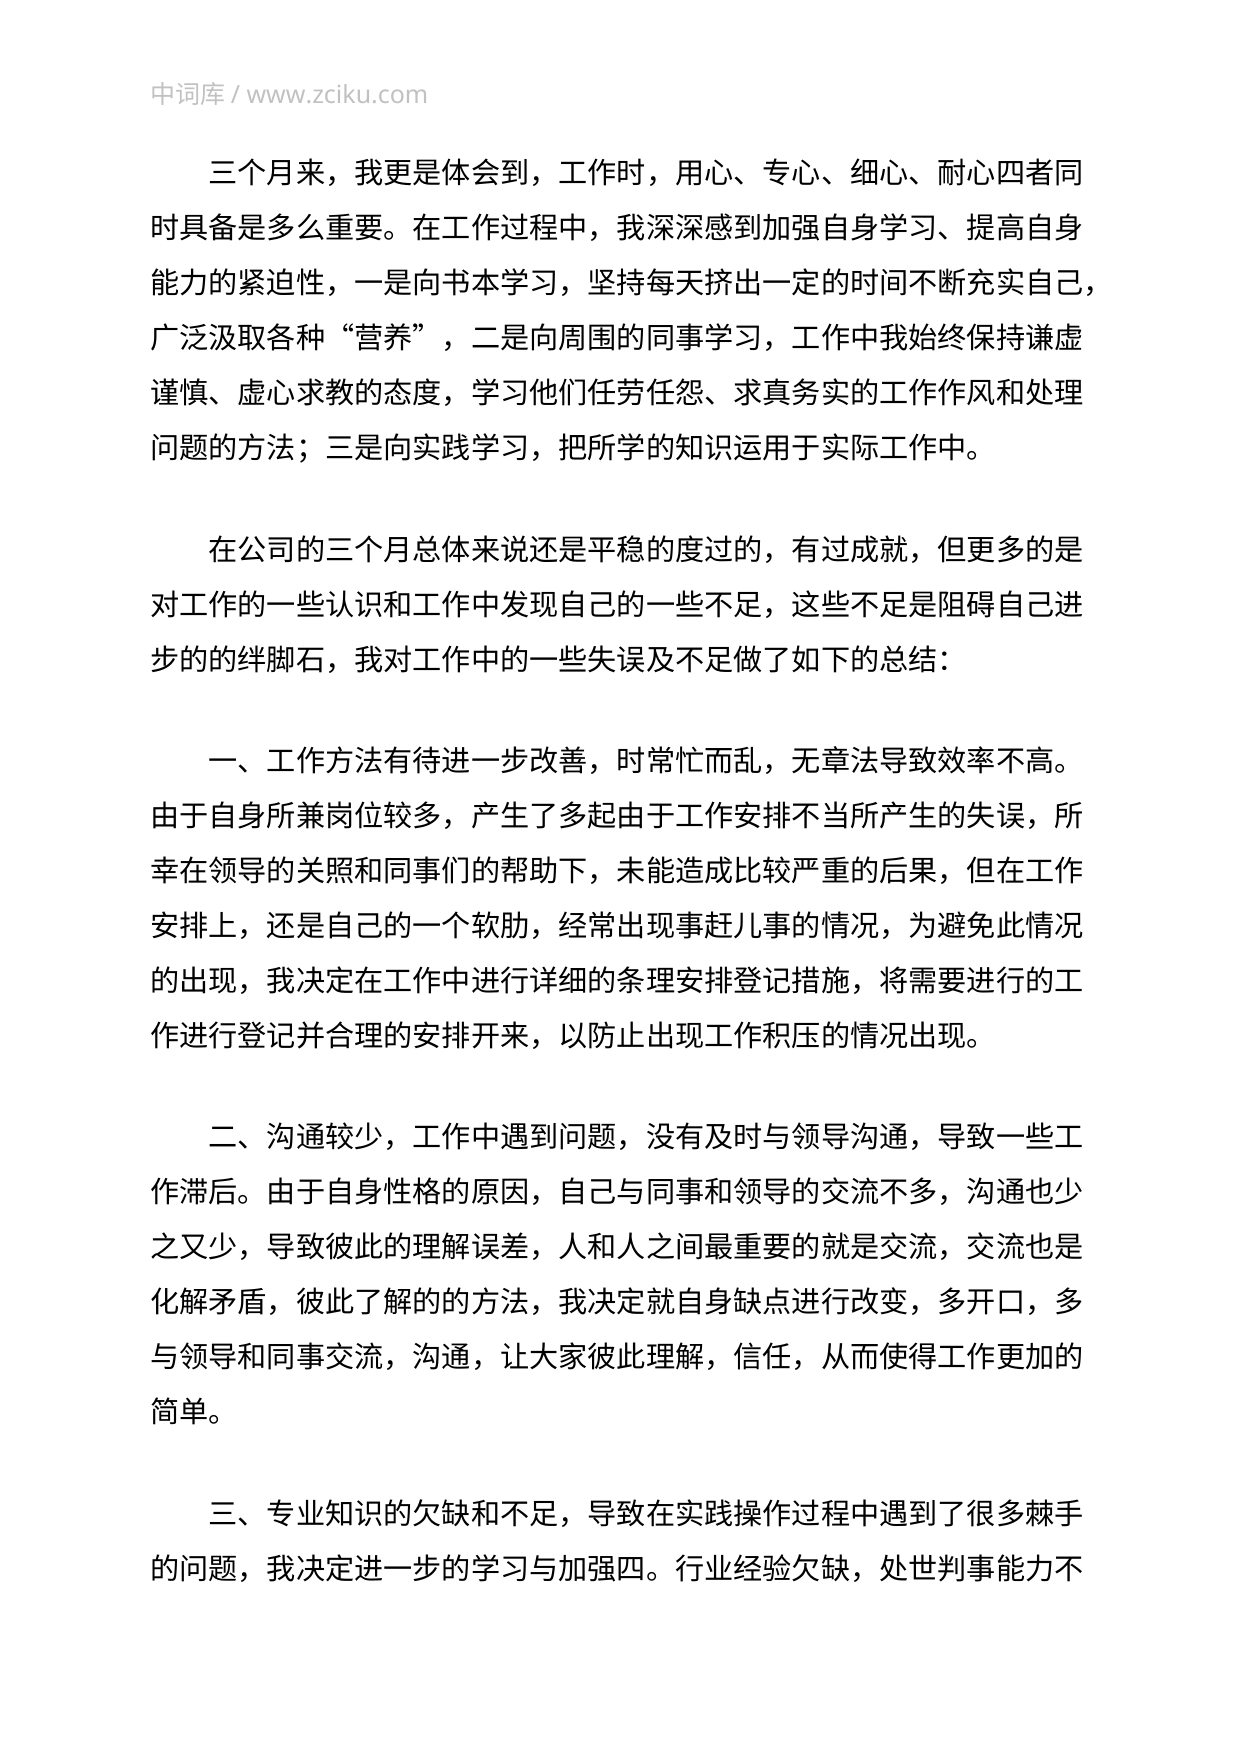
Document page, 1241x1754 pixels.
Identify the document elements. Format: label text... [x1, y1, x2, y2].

text 一、工作方法有待进一步改善，时常忙而乱，无章法导致效率不高。由于自身所兼岗位较多，产生了多起由于工作安排不当所产生的失误，所幸在领导的关照和同事们的帮助下，未能造成比较严重的后果，但在工作安排上，还是自己的一个软肋，经常出现事赶儿事的情况，为避免此情况的出现，我决定在工作中进行详细的条理安排登记措施，将需要进行的工作进行登记并合理的安排开来，以防止出现工作积压的情况出现。 [150, 738, 1090, 1054]
text 二、沟通较少，工作中遇到问题，没有及时与领导沟通，导致一些工作滞后。由于自身性格的原因，自己与同事和领导的交流不多，沟通也少之又少，导致彼此的理解误差，人和人之间最重要的就是交流，交流也是化解矛盾，彼此了解的的方法，我决定就自身缺点进行改变，多开口，多与领导和同事交流，沟通，让大家彼此理解，信任，从而使得工作更加的简单。 [150, 1114, 1090, 1431]
text 三个月来，我更是体会到，工作时，用心、专心、细心、耐心四者同时具备是多么重要。在工作过程中，我深深感到加强自身学习、提高自身能力的紧迫性，一是向书本学习，坚持每天挤出一定的时间不断充实自己，广泛汲取各种“营养”，二是向周围的同事学习，工作中我始终保持谦虚谨慎、虚心求教的态度，学习他们任劳任怨、求真务实的工作作风和处理问题的方法；三是向实践学习，把所学的知识运用于实际工作中。 [150, 150, 1090, 467]
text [150, 1490, 1090, 1587]
text 在公司的三个月总体来说还是平稳的度过的，有过成就，但更多的是对工作的一些认识和工作中发现自己的一些不足，这些不足是阻碍自己进步的的绊脚石，我对工作中的一些失误及不足做了如下的总结： [150, 526, 1090, 678]
